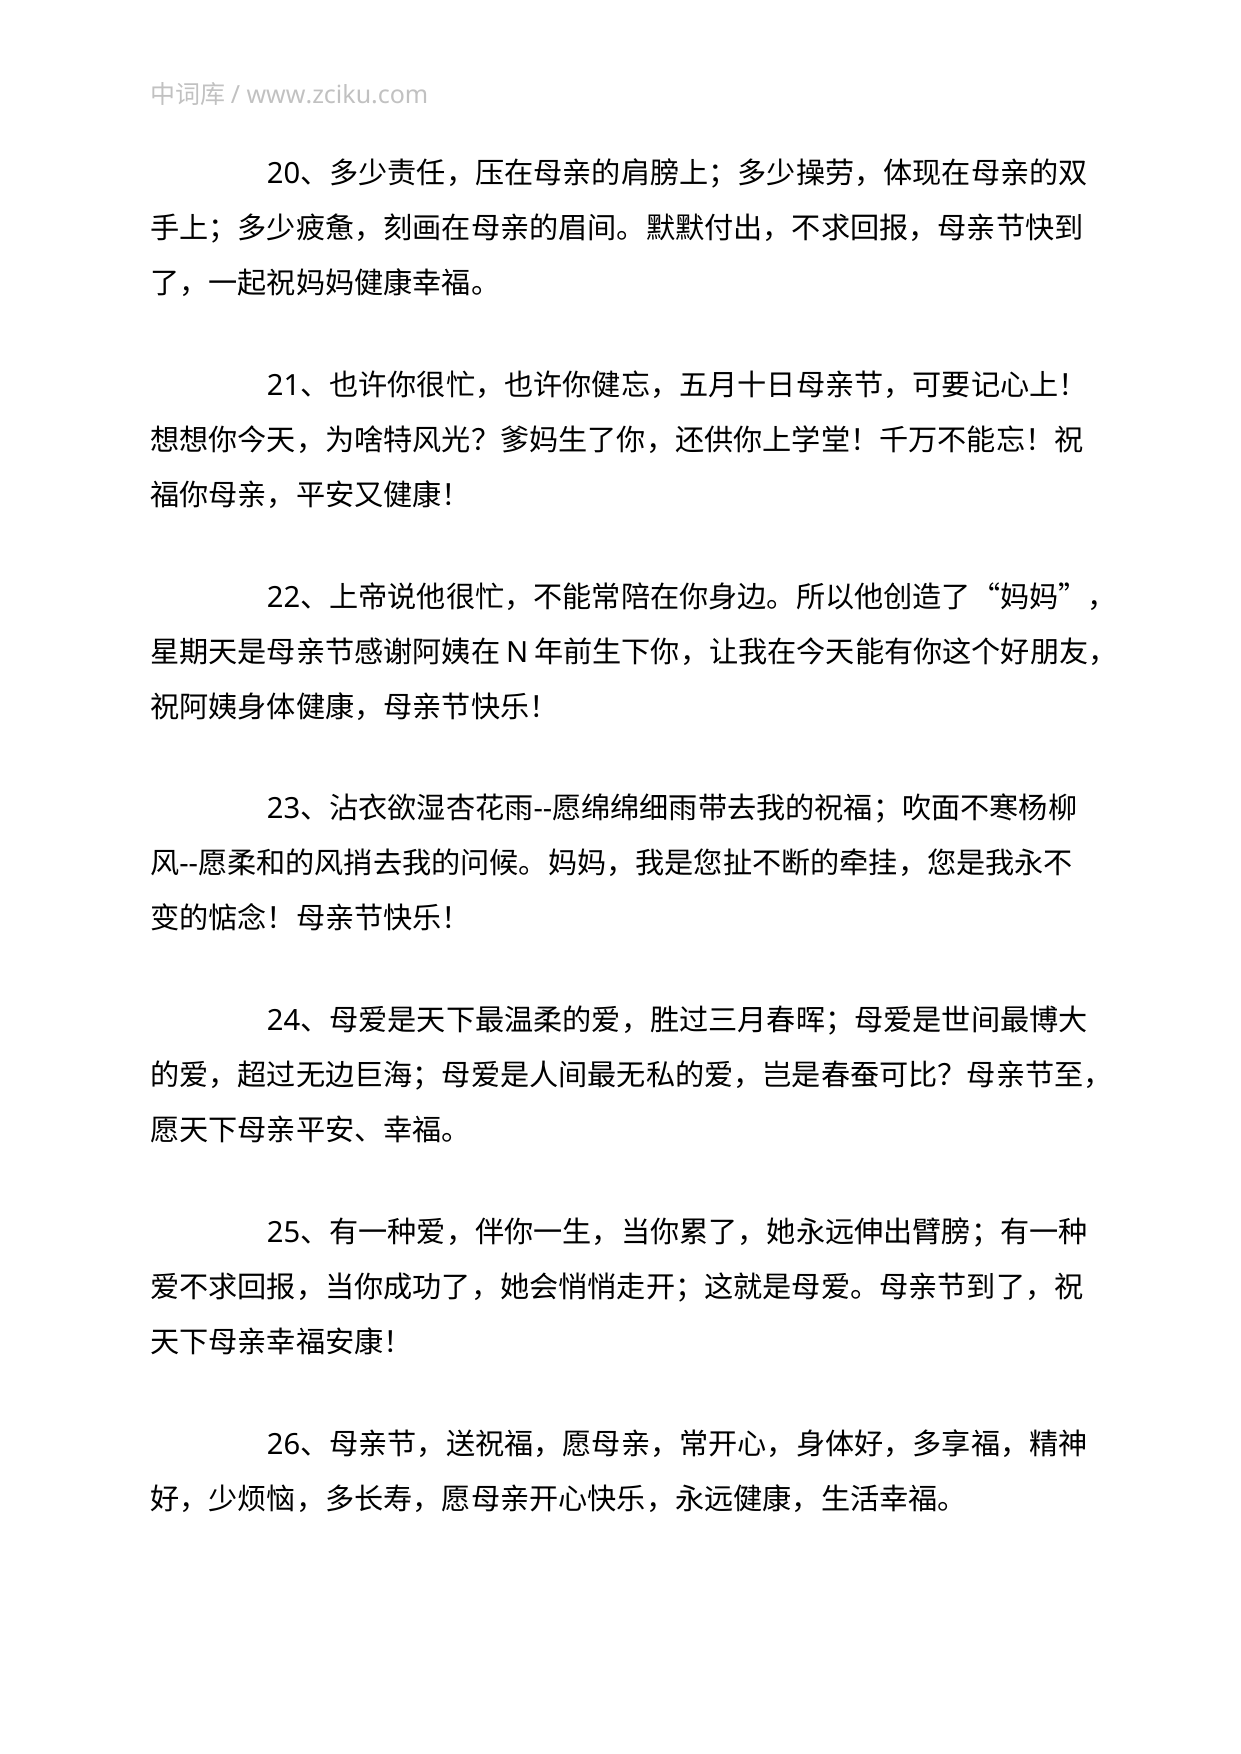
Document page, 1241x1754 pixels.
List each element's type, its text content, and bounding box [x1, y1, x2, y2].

text 23、沾衣欲湿杏花雨--愿绵绵细雨带去我的祝福；吹面不寒杨柳风--愿柔和的风捎去我的问候。妈妈，我是您扯不断的牵挂，您是我永不变的惦念！母亲节快乐！ [150, 785, 1090, 937]
text 26、母亲节，送祝福，愿母亲，常开心，身体好，多享福，精神好，少烦恼，多长寿，愿母亲开心快乐，永远健康，生活幸福。 [150, 1420, 1090, 1517]
text 22、上帝说他很忙，不能常陪在你身边。所以他创造了“妈妈”，星期天是母亲节感谢阿姨在N年前生下你，让我在今天能有你这个好朋友，祝阿姨身体健康，母亲节快乐！ [150, 573, 1090, 726]
text 20、多少责任，压在母亲的肩膀上；多少操劳，体现在母亲的双手上；多少疲惫，刻画在母亲的眉间。默默付出，不求回报，母亲节快到了，一起祝妈妈健康幸福。 [150, 150, 1090, 302]
text 21、也许你很忙，也许你健忘，五月十日母亲节，可要记心上！想想你今天，为啥特风光？爹妈生了你，还供你上学堂！千万不能忘！祝福你母亲，平安又健康！ [150, 362, 1090, 514]
text 25、有一种爱，伴你一生，当你累了，她永远伸出臂膀；有一种爱不求回报，当你成功了，她会悄悄走开；这就是母爱。母亲节到了，祝天下母亲幸福安康！ [150, 1208, 1090, 1361]
text 24、母爱是天下最温柔的爱，胜过三月春晖；母爱是世间最博大的爱，超过无边巨海；母爱是人间最无私的爱，岂是春蚕可比？母亲节至，愿天下母亲平安、幸福。 [150, 997, 1090, 1149]
